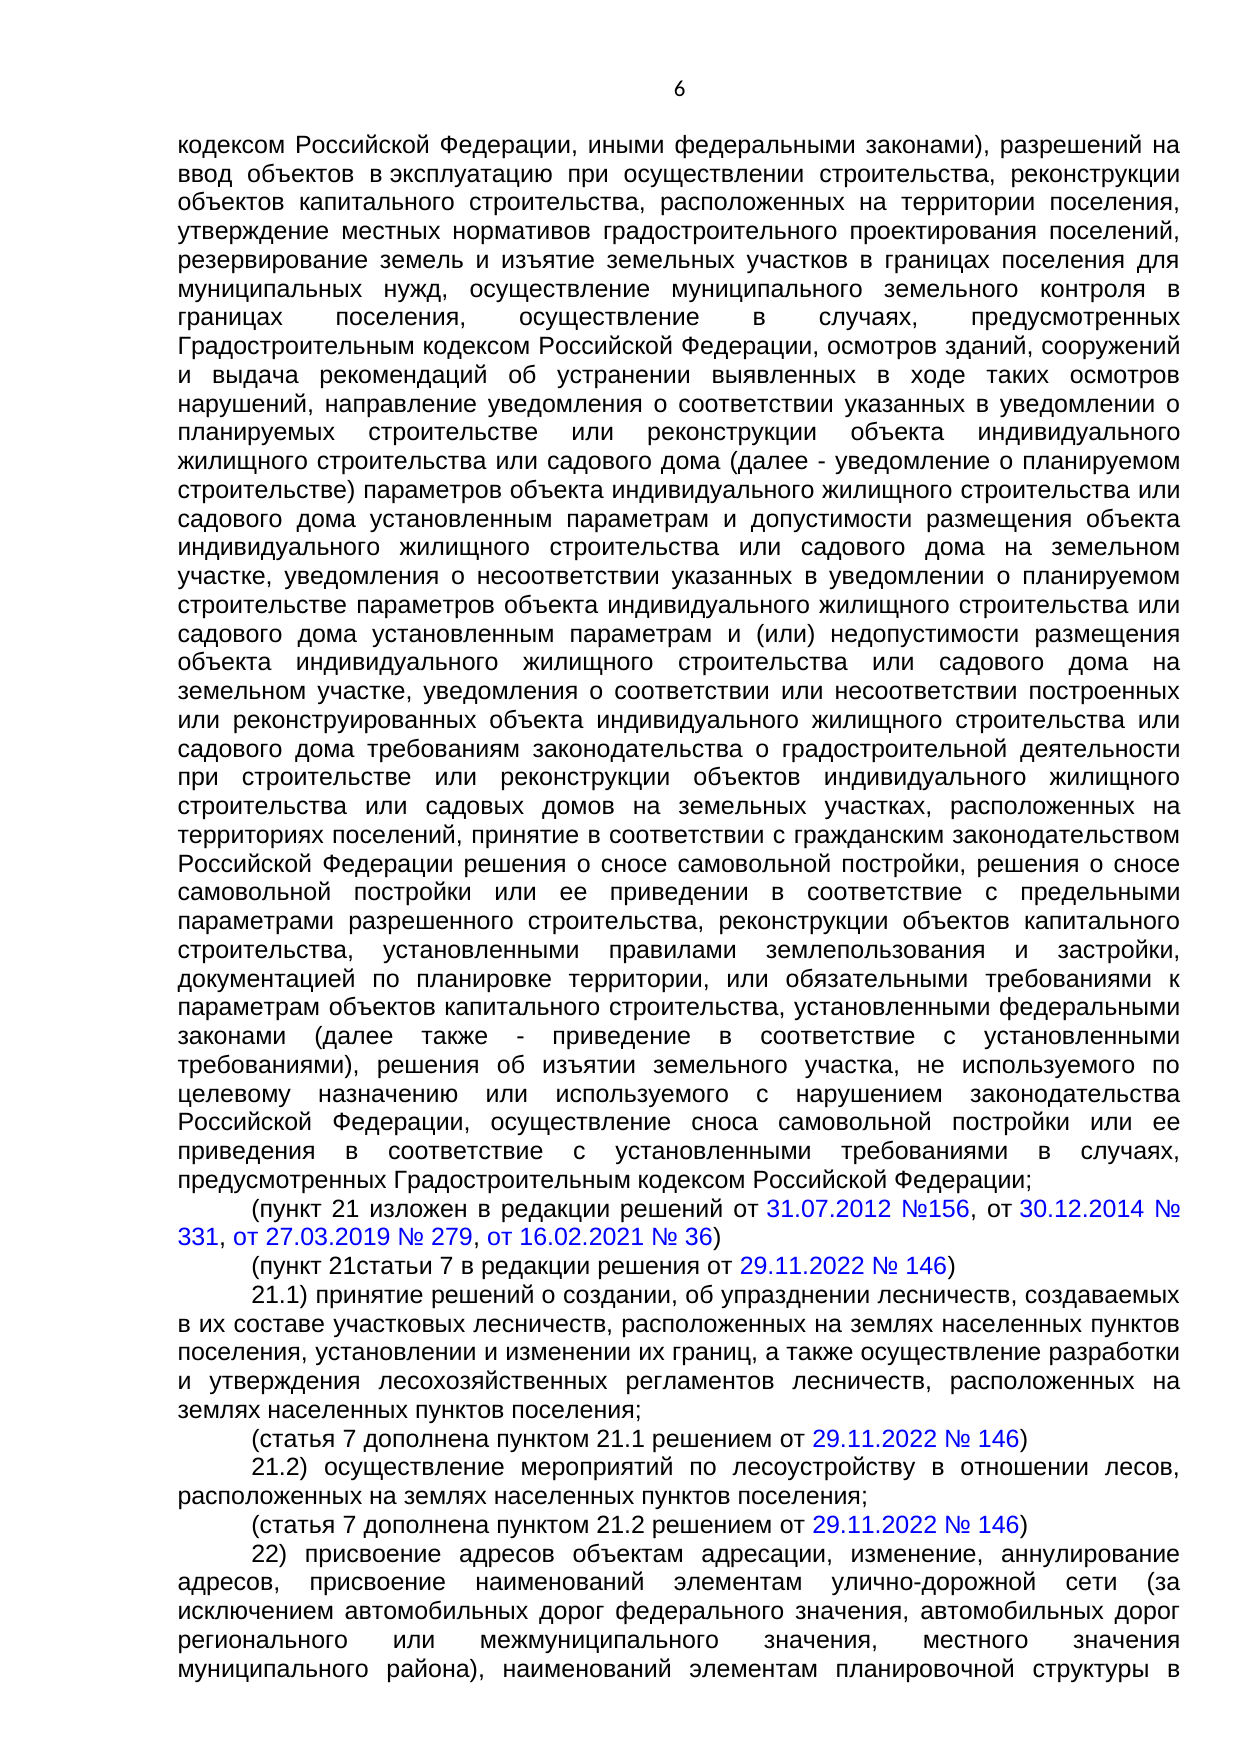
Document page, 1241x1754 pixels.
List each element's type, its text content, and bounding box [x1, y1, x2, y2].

text (пункт 21статьи 7 в редакции решения от 29.11.2022 № 146) [177, 1251, 1181, 1280]
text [177, 130, 1181, 1193]
text 21.2) осуществление мероприятий по лесоустройству в отношении лесов, расположенных на землях населенных пунктов поселения; [177, 1452, 1181, 1510]
text (пункт 21 изложен в редакции решений от 31.07.2012 №156, от 30.12.2014 № 331, от 27.03.2019 № 279, от 16.02.2021 № 36) [177, 1193, 1181, 1251]
text 21.1) принятие решений о создании, об упразднении лесничеств, создаваемых в их составе участковых лесничеств, расположенных на землях населенных пунктов поселения, установлении и изменении их границ, а также осуществление разработки и утверждения лесохозяйственных регламентов лесничеств, расположенных на землях населенных пунктов поселения; [177, 1280, 1181, 1423]
text (статья 7 дополнена пунктом 21.1 решением от 29.11.2022 № 146) [177, 1423, 1181, 1452]
text (статья 7 дополнена пунктом 21.2 решением от 29.11.2022 № 146) [177, 1510, 1181, 1538]
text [177, 1538, 1181, 1682]
